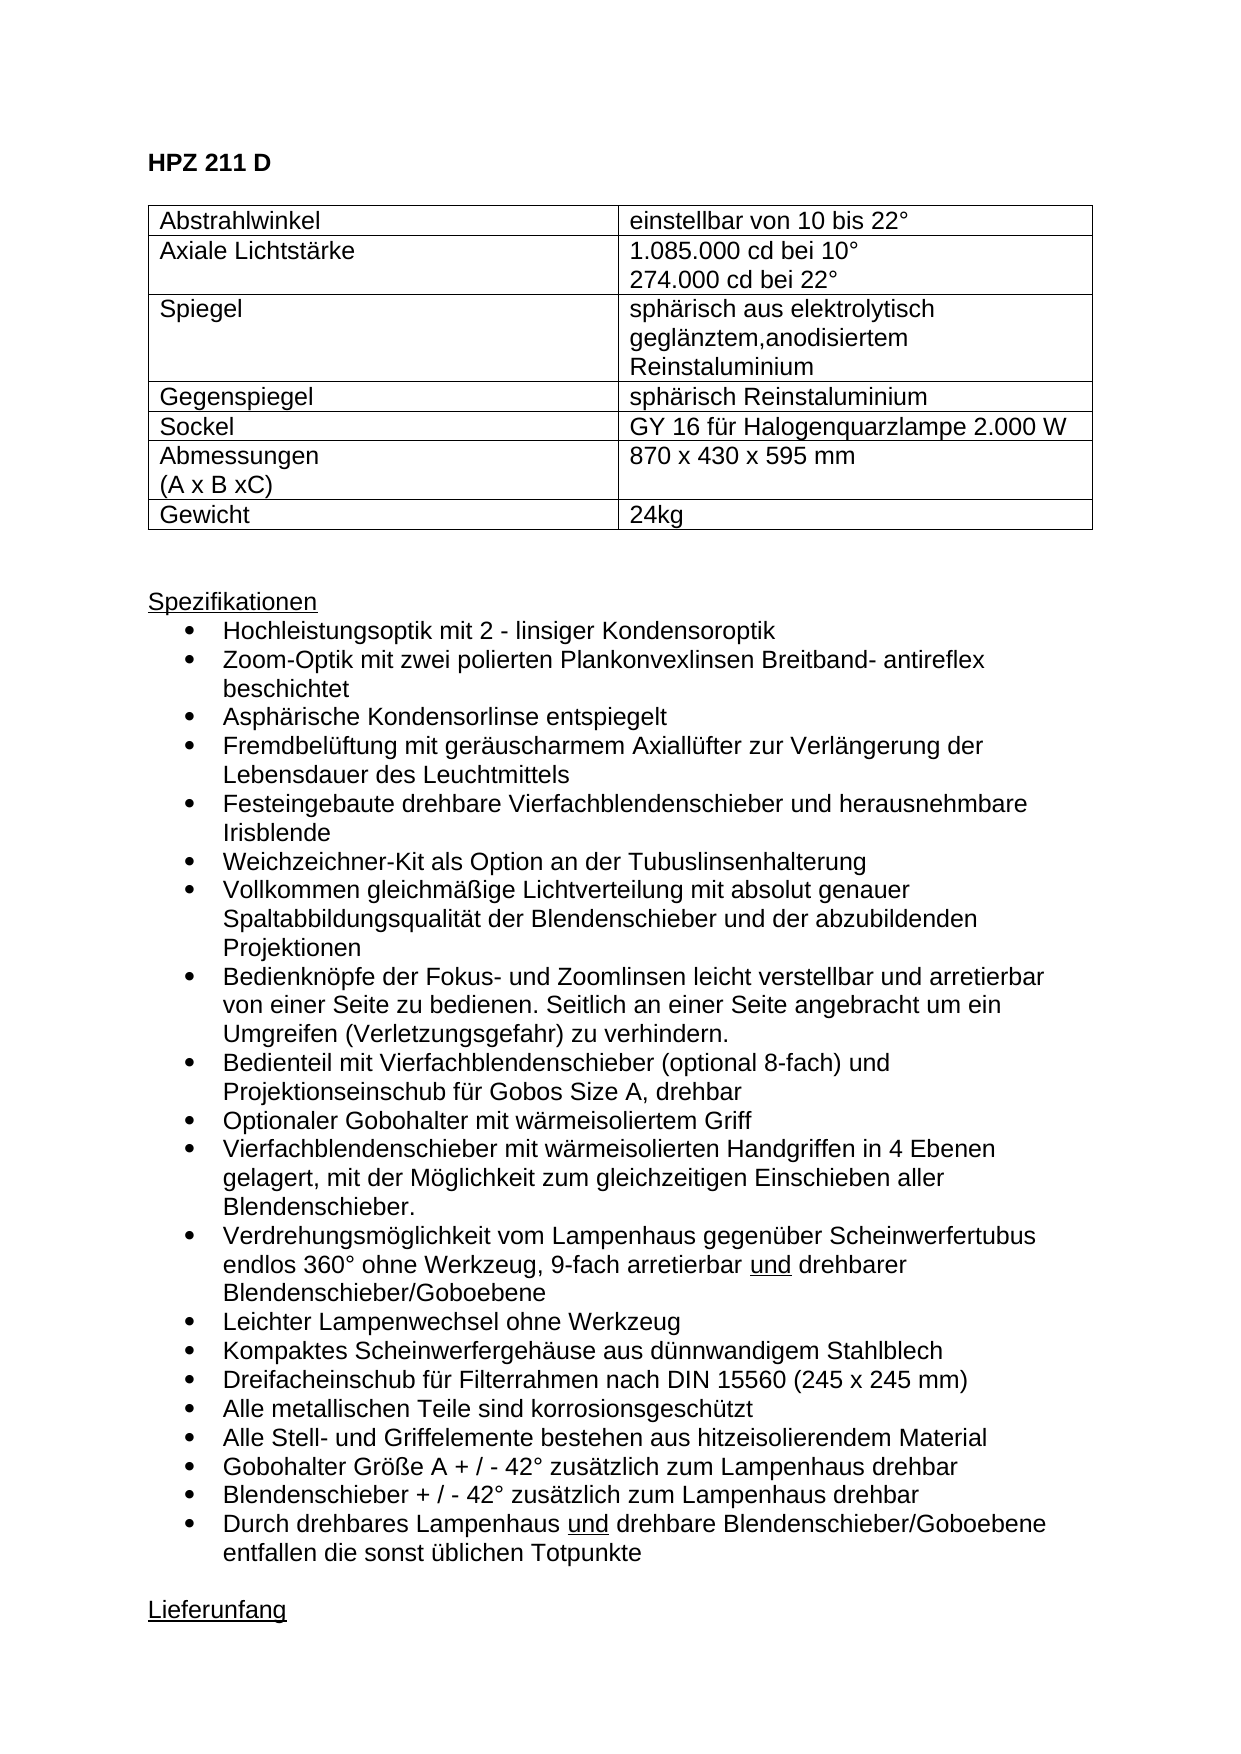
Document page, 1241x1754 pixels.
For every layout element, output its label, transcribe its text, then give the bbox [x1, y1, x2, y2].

list Vierfachblendenschieber mit wärmeisolierten Handgriffen in 4 Ebenen gelagert, mit der Möglichkeit zum gleichzeitigen Einschieben aller Blendenschieber. [185, 1134, 1093, 1221]
table_cell 1.085.000 cd bei 10° 274.000 cd bei 22° [619, 236, 1092, 293]
table_cell Spiegel [149, 295, 618, 381]
list Fremdbelüftung mit geräuscharmem Axiallüfter zur Verlängerung der Lebensdauer des Leuchtmittels [185, 731, 1093, 789]
table_cell GY 16 für Halogenquarzlampe 2.000 W [619, 412, 1092, 440]
list Leichter Lampenwechsel ohne Werkzeug [185, 1307, 1093, 1336]
table_cell Sockel [149, 412, 618, 440]
table_header Abstrahlwinkel [149, 206, 618, 235]
list Bedienknöpfe der Fokus- und Zoomlinsen leicht verstellbar und arretierbar von einer Seite zu bedienen. Seitlich an einer Seite angebracht um ein Umgreifen (Verletzungsgefahr) zu verhindern. [185, 962, 1093, 1048]
text Spezifikationen [148, 587, 1093, 616]
list Festeingebaute drehbare Vierfachblendenschieber und herausnehmbare Irisblende [185, 789, 1093, 846]
table_cell Abmessungen (A x B xC) [149, 441, 618, 499]
list Verdrehungsmöglichkeit vom Lampenhaus gegenüber Scheinwerfertubus endlos 360° ohne Werkzeug, 9-fach arretierbar und drehbarer Blendenschieber/Goboebene [185, 1221, 1093, 1307]
list Gobohalter Größe A + / - 42° zusätzlich zum Lampenhaus drehbar [185, 1451, 1093, 1480]
text HPZ 211 D [148, 148, 1093, 176]
table_cell 870 x 430 x 595 mm [619, 441, 1092, 499]
list Dreifacheinschub für Filterrahmen nach DIN 15560 (245 x 245 mm) [185, 1365, 1093, 1394]
list Alle metallischen Teile sind korrosionsgeschützt [185, 1394, 1093, 1423]
table_header einstellbar von 10 bis 22° [619, 206, 1092, 235]
list Bedienteil mit Vierfachblendenschieber (optional 8-fach) und Projektionseinschub für Gobos Size A, drehbar [185, 1048, 1093, 1106]
table_cell sphärisch aus elektrolytisch geglänztem,anodisiertem Reinstaluminium [619, 295, 1092, 381]
list Weichzeichner-Kit als Option an der Tubuslinsenhalterung [185, 846, 1093, 875]
list Vollkommen gleichmäßige Lichtverteilung mit absolut genauer Spaltabbildungsqualität der Blendenschieber und der abzubildenden Projektionen [185, 875, 1093, 962]
list Hochleistungsoptik mit 2 - linsiger Kondensoroptik [185, 616, 1093, 645]
table_cell Gegenspiegel [149, 382, 618, 411]
list Blendenschieber + / - 42° zusätzlich zum Lampenhaus drehbar [185, 1480, 1093, 1509]
list Zoom-Optik mit zwei polierten Plankonvexlinsen Breitband- antireflex beschichtet [185, 645, 1093, 702]
table_cell Gewicht [149, 500, 618, 529]
list Optionaler Gobohalter mit wärmeisoliertem Griff [185, 1106, 1093, 1134]
list Durch drehbares Lampenhaus und drehbare Blendenschieber/Goboebene entfallen die sonst üblichen Totpunkte [185, 1509, 1093, 1567]
list Alle Stell- und Griffelemente bestehen aus hitzeisolierendem Material [185, 1423, 1093, 1451]
text Lieferunfang [148, 1596, 1093, 1624]
list Asphärische Kondensorlinse entspiegelt [185, 702, 1093, 731]
table_cell 24kg [619, 500, 1092, 529]
table_cell Axiale Lichtstärke [149, 236, 618, 293]
list Kompaktes Scheinwerfergehäuse aus dünnwandigem Stahlblech [185, 1336, 1093, 1365]
table_cell sphärisch Reinstaluminium [619, 382, 1092, 411]
